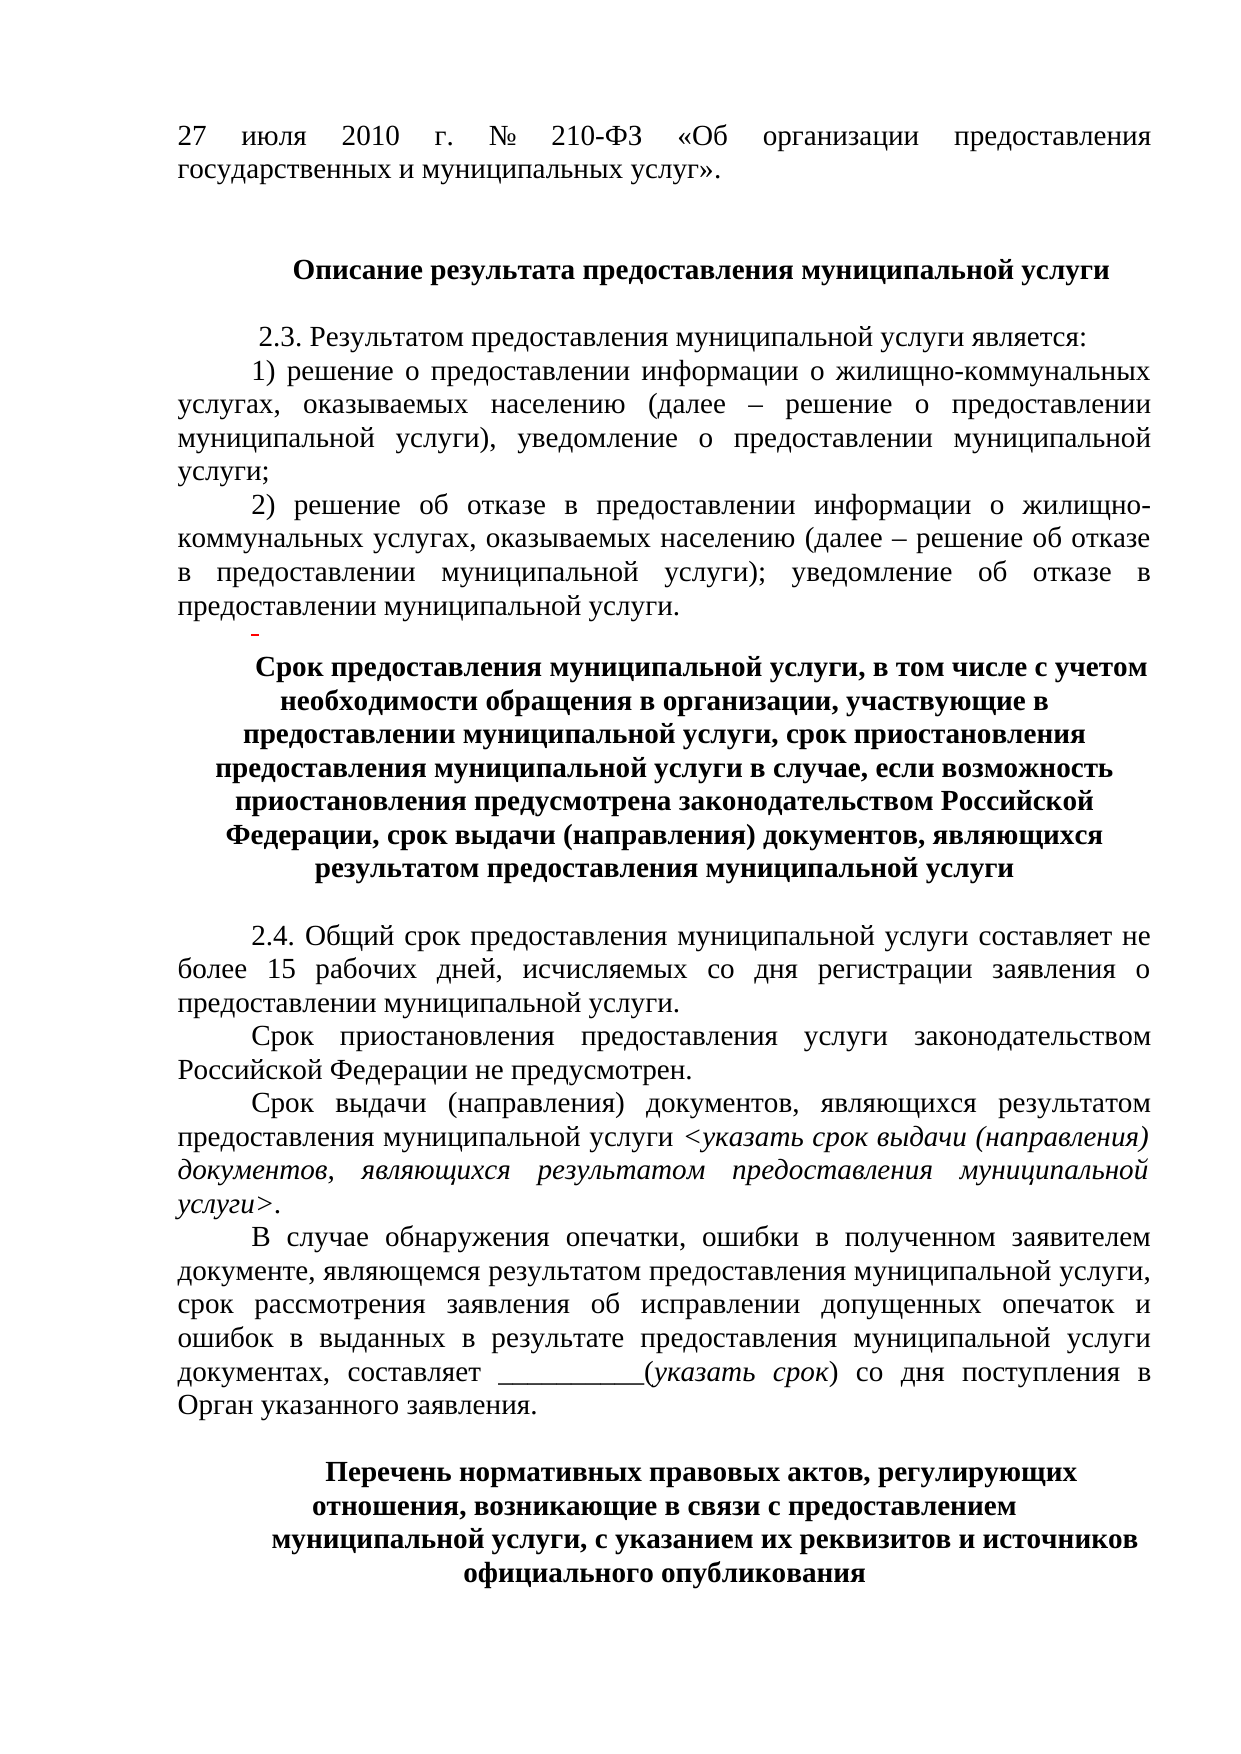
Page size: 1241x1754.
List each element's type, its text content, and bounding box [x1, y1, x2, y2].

text Срок приостановления предоставления услуги законодательством Российской Федерации не предусмотрен. [177, 1018, 1152, 1085]
text Описание результата предоставления муниципальной услуги [177, 252, 1152, 286]
text Перечень нормативных правовых актов, регулирующих отношения, возникающие в связи с предоставлением [177, 1454, 1152, 1521]
text Срок предоставления муниципальной услуги, в том числе с учетом необходимости обращения в организации, участвующие в предоставлении муниципальной услуги, срок приостановления предоставления муниципальной услуги в случае, если возможность приостановления предусмотрена законодательством Российской Федерации, срок выдачи (направления) документов, являющихся результатом предоставления муниципальной услуги [177, 649, 1152, 884]
text В случае обнаружения опечатки, ошибки в полученном заявителем документе, являющемся результатом предоставления муниципальной услуги, срок рассмотрения заявления об исправлении допущенных опечаток и ошибок в выданных в результате предоставления муниципальной услуги документах, составляет __________(указать срок) со дня поступления в Орган указанного заявления. [177, 1219, 1152, 1421]
text 1) решение о предоставлении информации о жилищно-коммунальных услугах, оказываемых населению (далее – решение о предоставлении муниципальной услуги), уведомление о предоставлении муниципальной услуги; [177, 353, 1152, 487]
text 2.4. Общий срок предоставления муниципальной услуги составляет не более 15 рабочих дней, исчисляемых со дня регистрации заявления о предоставлении муниципальной услуги. [177, 918, 1152, 1018]
text муниципальной услуги, с указанием их реквизитов и источников официального опубликования [177, 1521, 1152, 1588]
text Срок выдачи (направления) документов, являющихся результатом предоставления муниципальной услуги <указать срок выдачи (направления) документов, являющихся результатом предоставления муниципальной услуги>. [177, 1085, 1152, 1219]
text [177, 118, 1152, 185]
text 2.3. Результатом предоставления муниципальной услуги является: [177, 319, 1152, 353]
text 2) решение об отказе в предоставлении информации о жилищно-коммунальных услугах, оказываемых населению (далее – решение об отказе в предоставлении муниципальной услуги); уведомление об отказе в предоставлении муниципальной услуги. [177, 487, 1152, 621]
